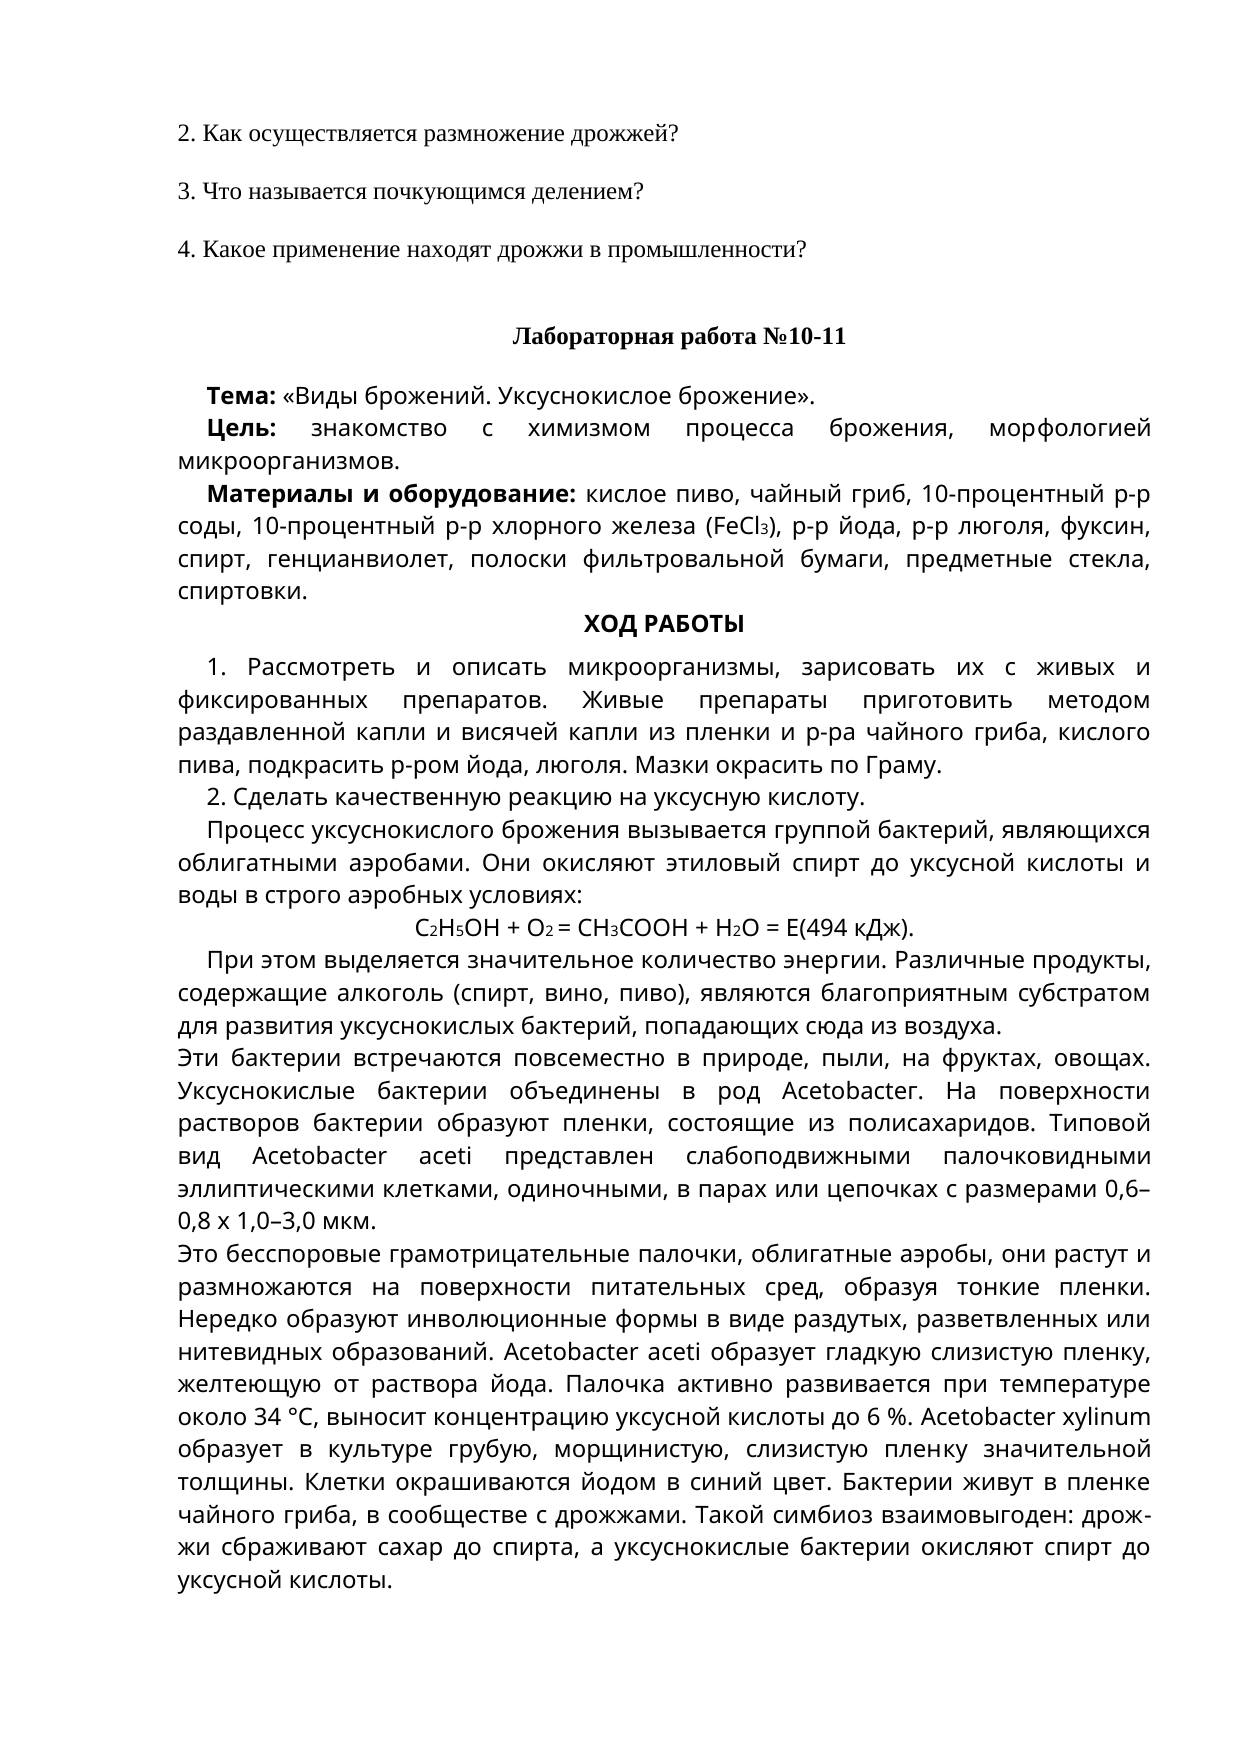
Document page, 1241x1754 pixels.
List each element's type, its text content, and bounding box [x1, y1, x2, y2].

text Лабораторная работа №10-11 [513, 321, 1152, 350]
text 4. Какое применение находят дрожжи в промышленности? [177, 234, 1152, 263]
text ХОД РАБОТЫ [177, 607, 1152, 639]
text 2. Сделать качественную реакцию на уксусную кислоту. [177, 780, 1152, 813]
text 1. Рассмотреть и описать микроорганизмы, зарисовать их с живых и фиксированных препаратов. Живые препараты приготовить методом раздавленной капли и висячей капли из пленки и р-ра чайного гриба, кислого пива, подкрасить р-ром йода, люголя. Мазки окрасить по Граму. [177, 650, 1152, 780]
text 3. Что называется почкующимся делением? [177, 176, 1152, 205]
text Эти бактерии встречаются повсеместно в природе, пыли, на фруктах, овощах. Уксуснокислые бактерии объединены в род Асetоbасtег. На поверхности растворов бактерии образуют пленки, состоящие из полисахаридов. Типовой вид Асetоbасtеr aceti представлен слабоподвижными палочковидными эллиптическими клетками, одиночными, в парах или цепочках с размерами 0,6–0,8 х 1,0–3,0 мкм. [177, 1041, 1152, 1237]
text Это бесспоровые грамотрицательные палочки, облигатные аэробы, они растут и размножаются на поверхности питательных сред, образуя тонкие пленки. Нередко образуют инволюционные формы в виде раздутых, разветвленных или нитевидных образований. Асetоbасtеr aceti образует гладкую слизистую пленку, желтеющую от раствора йода. Палочка активно развивается при температуре около 34 °С, выносит концентрацию уксусной кислоты до 6 %. Асetоbасtеr xylinum образует в культуре грубую, морщинистую, слизистую пленку значительной толщины. Клетки окрашиваются йодом в синий цвет. Бактерии живут в пленке чайного гриба, в сообществе с дрожжами. Такой симбиоз взаимовыгоден: дрожжи сбраживают сахар до спирта, а уксуснокислые бактерии окисляют спирт до уксусной кислоты. [177, 1237, 1152, 1595]
text Цель: знакомство с химизмом процесса брожения, морфологией микроорганизмов. [177, 411, 1152, 476]
text 2. Как осуществляется размножение дрожжей? [177, 118, 1152, 147]
text При этом выделяется значительное количество энергии. Различные продукты, содержащие алкоголь (спирт, вино, пиво), являются благоприятным субстратом для развития уксуснокислых бактерий, попадающих сюда из воздуха. [177, 943, 1152, 1041]
text Процесс уксуснокислого брожения вызывается группой бактерий, являющихся облигатными аэробами. Они окисляют этиловый спирт до уксусной кислоты и воды в строго аэробных условиях: [177, 813, 1152, 911]
text С2Н5ОН + О2 = СН3СООН + Н2О = Е(494 кДж). [177, 911, 1152, 943]
text Тема: «Виды брожений. Уксуснокислое брожение». [177, 378, 1152, 411]
text Материалы и оборудование: кислое пиво, чайный гриб, 10-процентный р-р соды, 10-процентный р-р хлорного железа (FeCl3), р-р йода, р-р люголя, фуксин, спирт, генцианвиолет, полоски фильтровальной бумаги, предметные стекла, спиртовки. [177, 476, 1152, 607]
